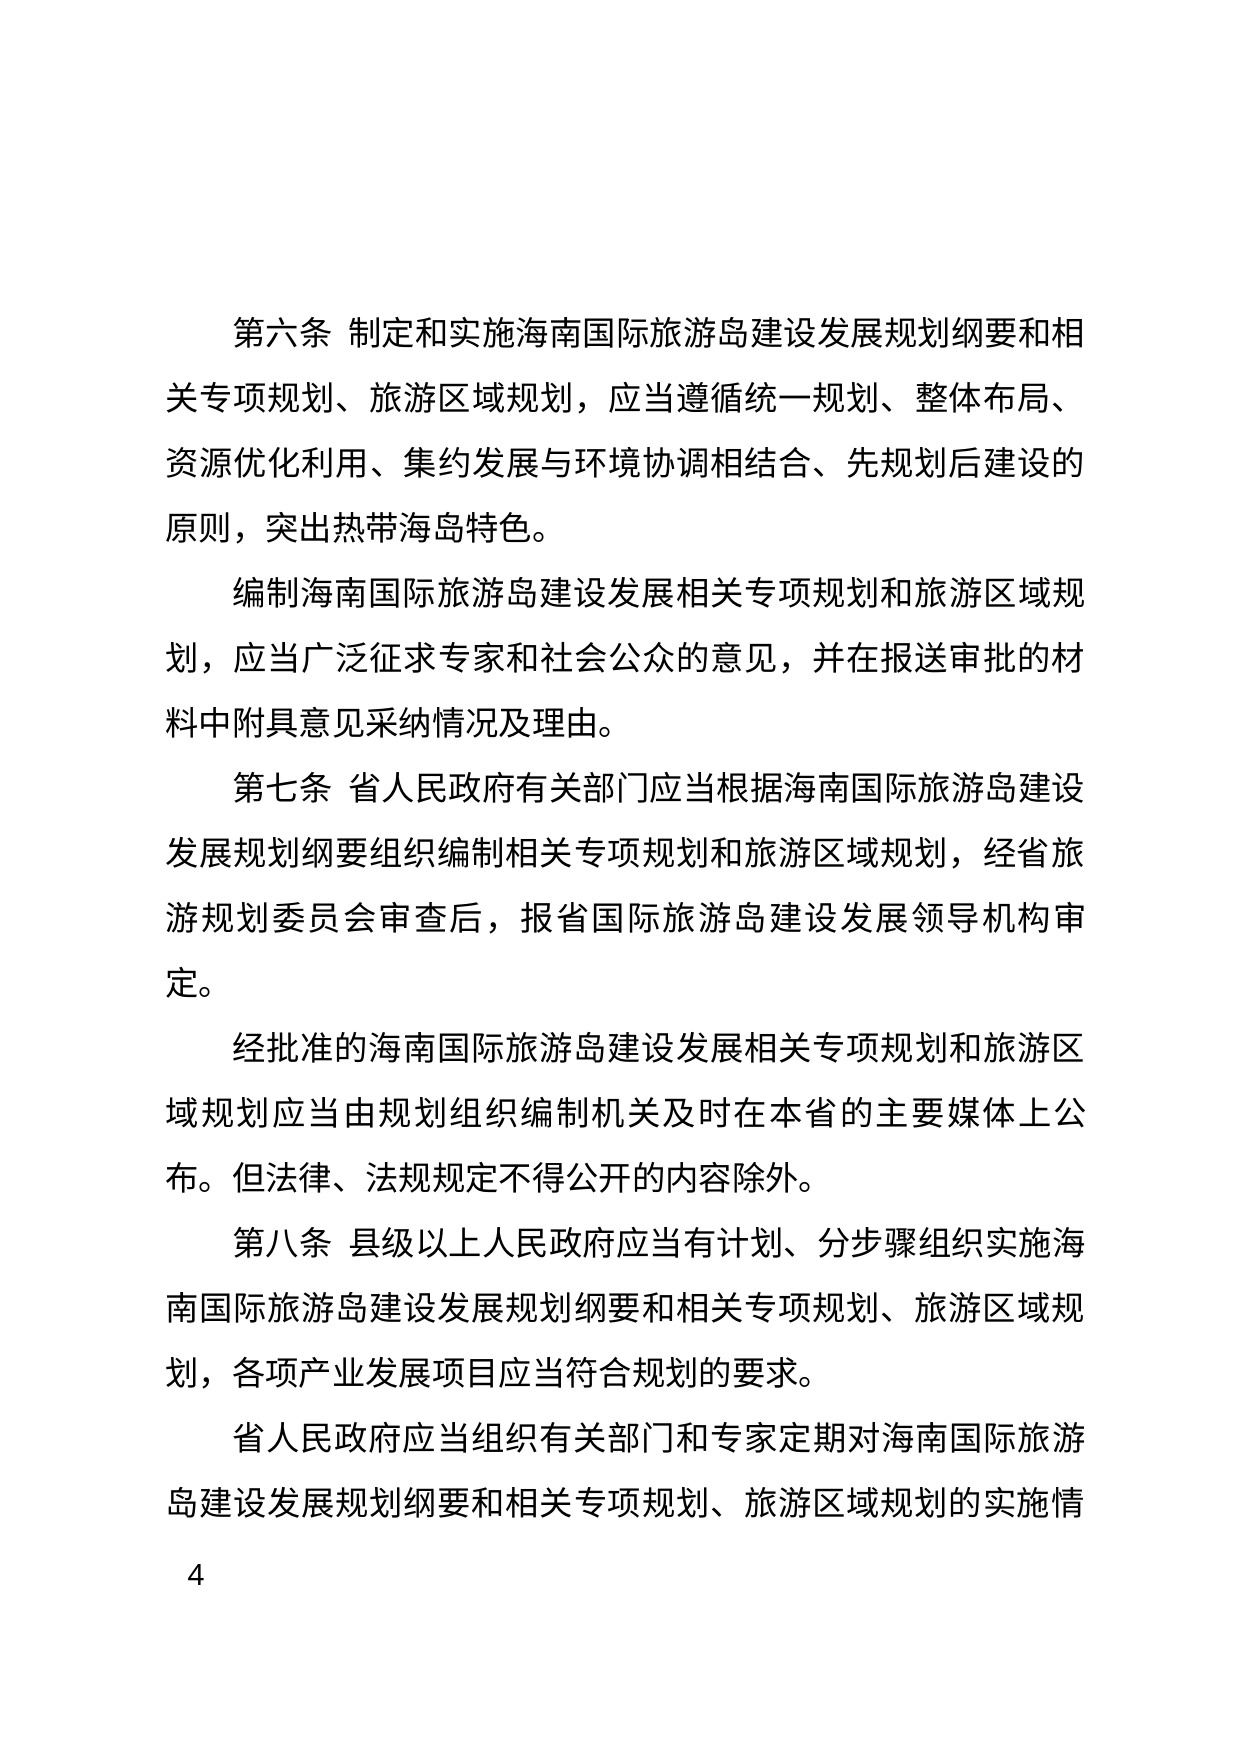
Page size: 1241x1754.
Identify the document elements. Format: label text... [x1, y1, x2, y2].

text 经批准的海南国际旅游岛建设发展相关专项规划和旅游区域规划应当由规划组织编制机关及时在本省的主要媒体上公布。但法律、法规规定不得公开的内容除外。 [165, 1013, 1087, 1208]
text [165, 1403, 1087, 1533]
text 第六条 制定和实施海南国际旅游岛建设发展规划纲要和相关专项规划、旅游区域规划，应当遵循统一规划、整体布局、资源优化利用、集约发展与环境协调相结合、先规划后建设的原则，突出热带海岛特色。 [165, 298, 1087, 558]
text 第七条 省人民政府有关部门应当根据海南国际旅游岛建设发展规划纲要组织编制相关专项规划和旅游区域规划，经省旅游规划委员会审查后，报省国际旅游岛建设发展领导机构审定。 [165, 753, 1087, 1013]
text 编制海南国际旅游岛建设发展相关专项规划和旅游区域规划，应当广泛征求专家和社会公众的意见，并在报送审批的材料中附具意见采纳情况及理由。 [165, 558, 1087, 753]
text 第八条 县级以上人民政府应当有计划、分步骤组织实施海南国际旅游岛建设发展规划纲要和相关专项规划、旅游区域规划，各项产业发展项目应当符合规划的要求。 [165, 1208, 1087, 1403]
